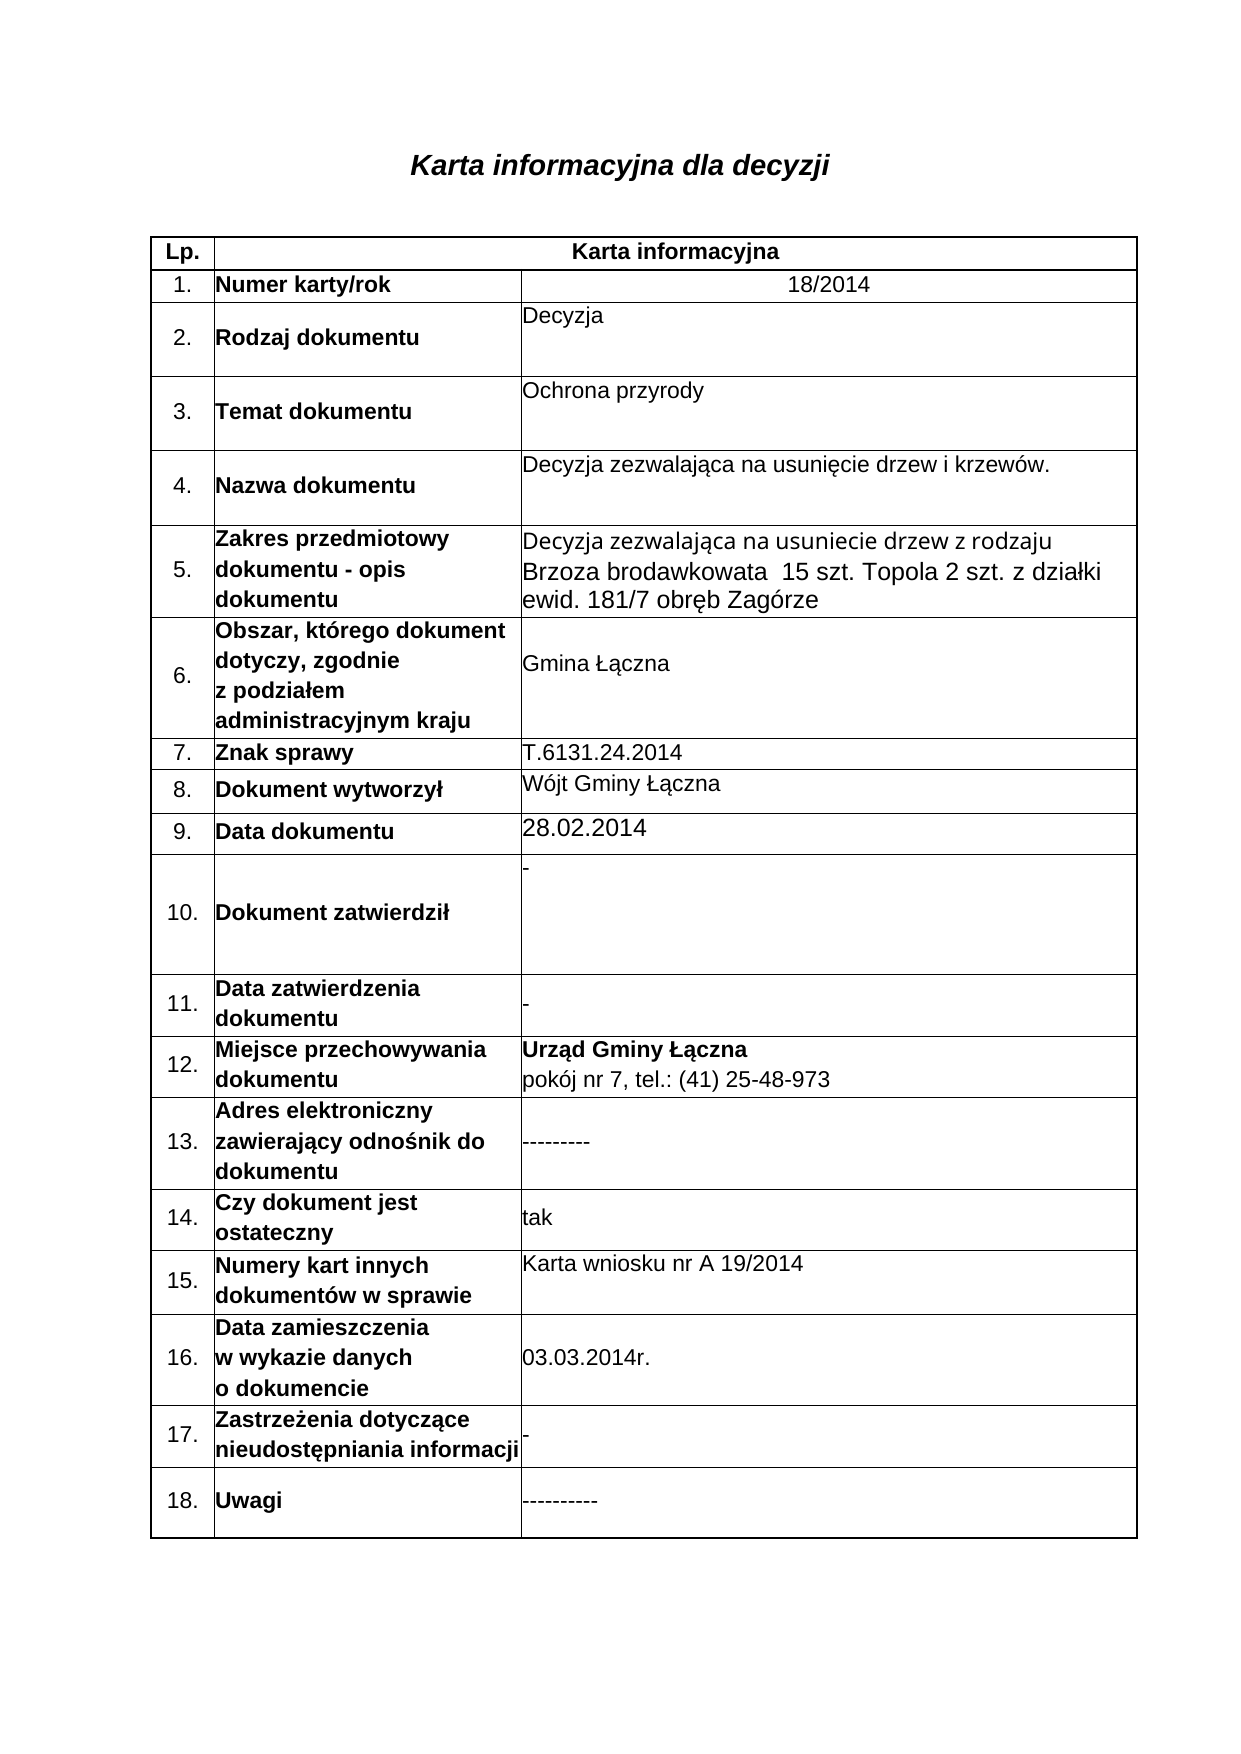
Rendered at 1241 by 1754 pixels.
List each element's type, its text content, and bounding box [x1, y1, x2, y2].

table_cell 12. [152, 1037, 214, 1097]
table_cell - [522, 855, 1136, 974]
table_cell ---------- [522, 1468, 1136, 1537]
table_cell Karta wniosku nr A 19/2014 [522, 1251, 1136, 1314]
table_cell 18. [152, 1468, 214, 1537]
table_cell Nazwa dokumentu [215, 451, 521, 525]
table_cell 18/2014 [522, 271, 1136, 302]
table_cell Czy dokument jest ostateczny [215, 1190, 521, 1250]
table_cell Miejsce przechowywania dokumentu [215, 1037, 521, 1097]
table_cell 4. [152, 451, 214, 525]
table_cell Decyzja zezwalająca na usunięcie drzew i krzewów. [522, 451, 1136, 525]
table_cell 3. [152, 377, 214, 450]
table_cell Ochrona przyrody [522, 377, 1136, 450]
table_cell 5. [152, 526, 214, 616]
table_cell 16. [152, 1315, 214, 1405]
table_cell 6. [152, 618, 214, 738]
table_cell Data zamieszczenia w wykazie danych o dokumencie [215, 1315, 521, 1405]
table_cell Zastrzeżenia dotyczące nieudostępniania informacji [215, 1406, 521, 1467]
table_cell Dokument wytworzył [215, 770, 521, 813]
table_cell 10. [152, 855, 214, 974]
text Karta informacyjna dla decyzji [148, 148, 1093, 181]
table_cell - [522, 975, 1136, 1036]
table_cell Obszar, którego dokument dotyczy, zgodnie z podziałem administracyjnym kraju [215, 618, 521, 738]
table_cell 13. [152, 1098, 214, 1188]
table_cell Gmina Łączna [522, 618, 1136, 738]
table_cell tak [522, 1190, 1136, 1250]
table_cell Dokument zatwierdził [215, 855, 521, 974]
table_cell Zakres przedmiotowy dokumentu - opis dokumentu [215, 526, 521, 616]
table_cell 9. [152, 814, 214, 853]
table_header Karta informacyjna [215, 238, 1136, 269]
table_cell 15. [152, 1251, 214, 1314]
table_cell 03.03.2014r. [522, 1315, 1136, 1405]
table_cell Rodzaj dokumentu [215, 303, 521, 376]
table_cell 17. [152, 1406, 214, 1467]
table_cell 1. [152, 271, 214, 302]
table_cell Znak sprawy [215, 739, 521, 769]
table_cell Decyzja [522, 303, 1136, 376]
table_cell Numer karty/rok [215, 271, 521, 302]
table_cell Temat dokumentu [215, 377, 521, 450]
table_cell Decyzja zezwalająca na usuniecie drzew z rodzaju Brzoza brodawkowata 15 szt. Topola 2 szt. z działki ewid. 181/7 obręb Zagórze [522, 526, 1136, 616]
table_cell 7. [152, 739, 214, 769]
table_header Lp. [152, 238, 214, 269]
table_cell Data zatwierdzenia dokumentu [215, 975, 521, 1036]
table_cell --------- [522, 1098, 1136, 1188]
table_cell 2. [152, 303, 214, 376]
table_cell Adres elektroniczny zawierający odnośnik do dokumentu [215, 1098, 521, 1188]
table_cell T.6131.24.2014 [522, 739, 1136, 769]
table_cell 8. [152, 770, 214, 813]
table_cell Wójt Gminy Łączna [522, 770, 1136, 813]
table_cell 28.02.2014 [522, 814, 1136, 853]
table_cell Uwagi [215, 1468, 521, 1537]
table_cell 11. [152, 975, 214, 1036]
table_cell Numery kart innych dokumentów w sprawie [215, 1251, 521, 1314]
table_cell - [522, 1406, 1136, 1467]
table_cell Data dokumentu [215, 814, 521, 853]
table_cell Urząd Gminy Łączna pokój nr 7, tel.: (41) 25-48-973 [522, 1037, 1136, 1097]
table_cell 14. [152, 1190, 214, 1250]
